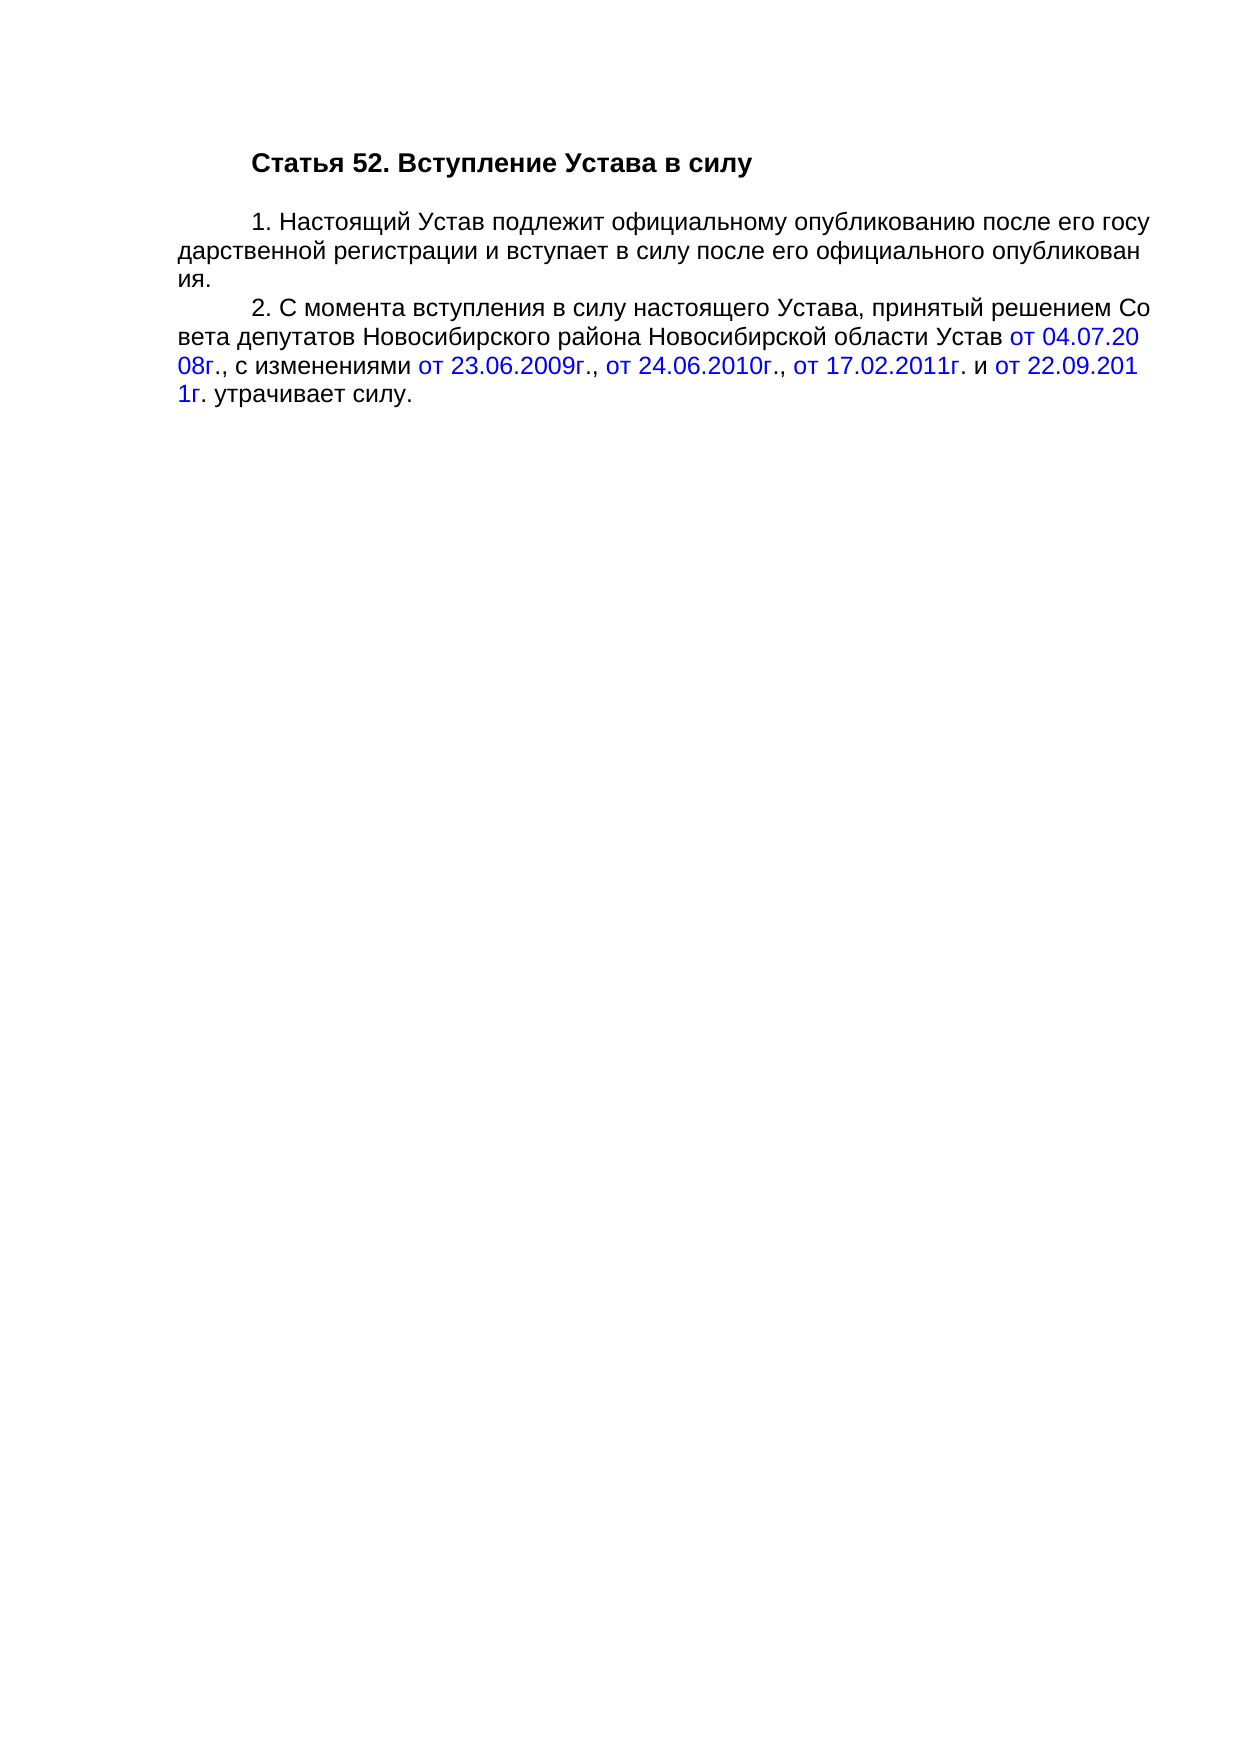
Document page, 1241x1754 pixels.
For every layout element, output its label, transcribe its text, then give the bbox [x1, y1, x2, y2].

text 2. С момента вступления в силу настоящего Устава, принятый решением Совета депутатов Новосибирского района Новосибирской области Устав от 04.07.2008г., с изменениями от 23.06.2009г., от 24.06.2010г., от 17.02.2011г. и от 22.09.2011г. утрачивает силу. [177, 293, 1152, 408]
text 1. Настоящий Устав подлежит официальному опубликованию после его государственной регистрации и вступает в силу после его официального опубликования. [177, 207, 1152, 293]
text Статья 52. Вступление Устава в силу [177, 147, 1152, 178]
